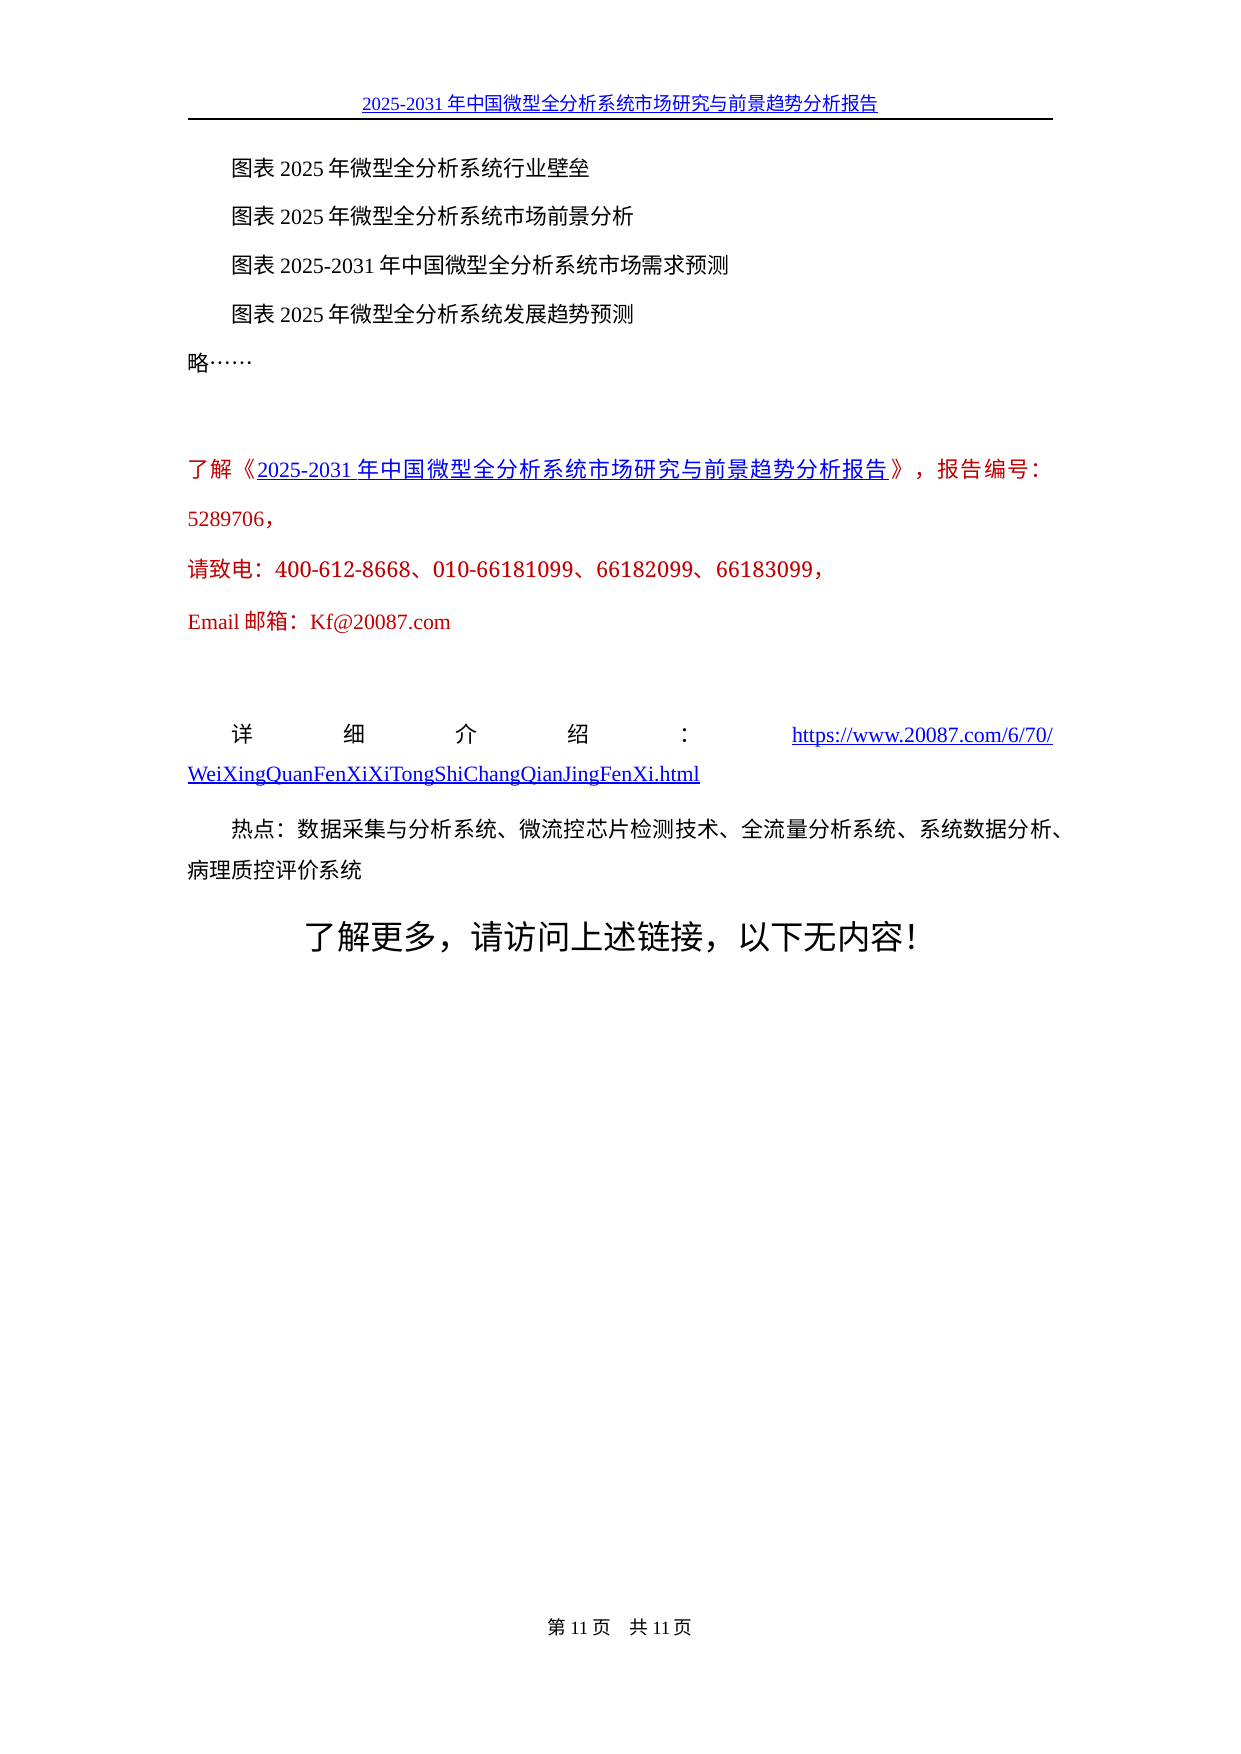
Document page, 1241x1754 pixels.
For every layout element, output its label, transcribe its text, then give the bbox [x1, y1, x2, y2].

text 热点：数据采集与分析系统、微流控芯片检测技术、全流量分析系统、系统数据分析、病理质控评价系统 [187, 812, 1053, 885]
text 详细介绍：https://www.20087.com/6/70/WeiXingQuanFenXiXiTongShiChangQianJingFenXi.html [187, 716, 1053, 789]
text Email邮箱：Kf@20087.com [187, 603, 1053, 636]
text 请致电：400-612-8668、010-66181099、66182099、66183099， [187, 552, 1053, 584]
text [187, 150, 1053, 378]
text 了解《2025-2031年中国微型全分析系统市场研究与前景趋势分析报告》，报告编号：5289706， [187, 452, 1053, 533]
title 了解更多，请访问上述链接，以下无内容！ [187, 903, 1053, 968]
